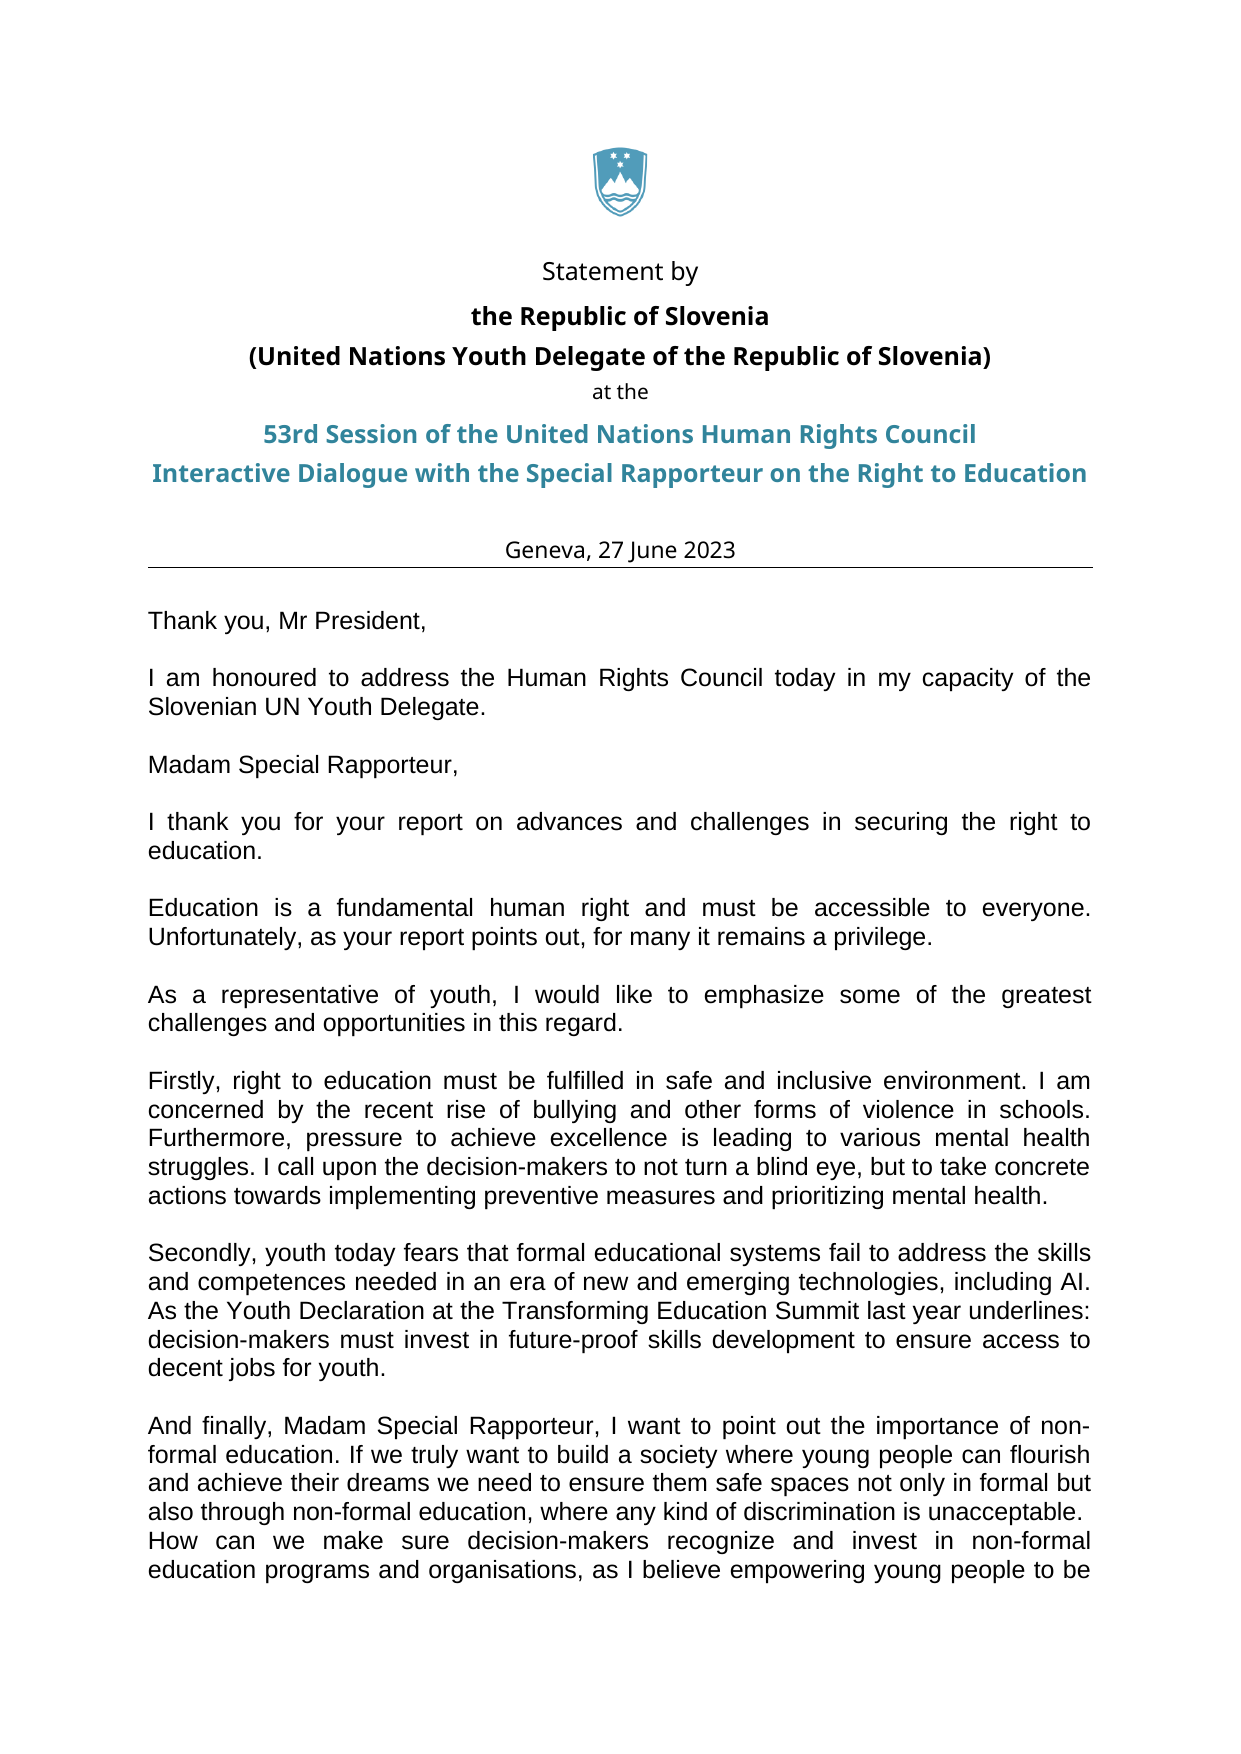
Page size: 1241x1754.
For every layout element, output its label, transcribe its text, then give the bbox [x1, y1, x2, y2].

text 53rd Session of the United Nations Human Rights Council [148, 416, 1093, 450]
text Secondly, youth today fears that formal educational systems fail to address the skills and competences needed in an era of new and emerging technologies, including AI. As the Youth Declaration at the Transforming Education Summit last year underlines: decision-makers must invest in future-proof skills development to ensure access to decent jobs for youth. [148, 1238, 1093, 1382]
text As a representative of youth, I would like to emphasize some of the greatest challenges and opportunities in this regard. [148, 979, 1093, 1037]
text Interactive Dialogue with the Special Rapporteur on the Right to Education [148, 455, 1093, 489]
text Firstly, right to education must be fulfilled in safe and inclusive environment. I am concerned by the recent rise of bullying and other forms of violence in schools. Furthermore, pressure to achieve excellence is leading to various mental health struggles. I call upon the decision-makers to not turn a blind eye, but to take concrete actions towards implementing preventive measures and prioritizing mental health. [148, 1066, 1093, 1209]
text the Republic of Slovenia [148, 299, 1093, 333]
text Madam Special Rapporteur, [148, 749, 1093, 778]
text (United Nations Youth Delegate of the Republic of Slovenia) [148, 338, 1093, 372]
text Thank you, Mr President, [148, 606, 1093, 634]
text I thank you for your report on advances and challenges in securing the right to education. [148, 807, 1093, 864]
text Geneva, 27 June 2023 [148, 534, 1093, 567]
text Statement by [148, 254, 1093, 288]
text Education is a fundamental human right and must be accessible to everyone. Unfortunately, as your report points out, for many it remains a privilege. [148, 893, 1093, 951]
text And finally, Madam Special Rapporteur, I want to point out the importance of non-formal education. If we truly want to build a society where young people can flourish and achieve their dreams we need to ensure them safe spaces not only in formal but also through non-formal education, where any kind of discrimination is unacceptable. [148, 1411, 1093, 1526]
text I am honoured to address the Human Rights Council today in my capacity of the Slovenian UN Youth Delegate. [148, 663, 1093, 721]
text at the [148, 377, 1093, 406]
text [148, 1526, 1093, 1583]
picture [592, 147, 648, 217]
